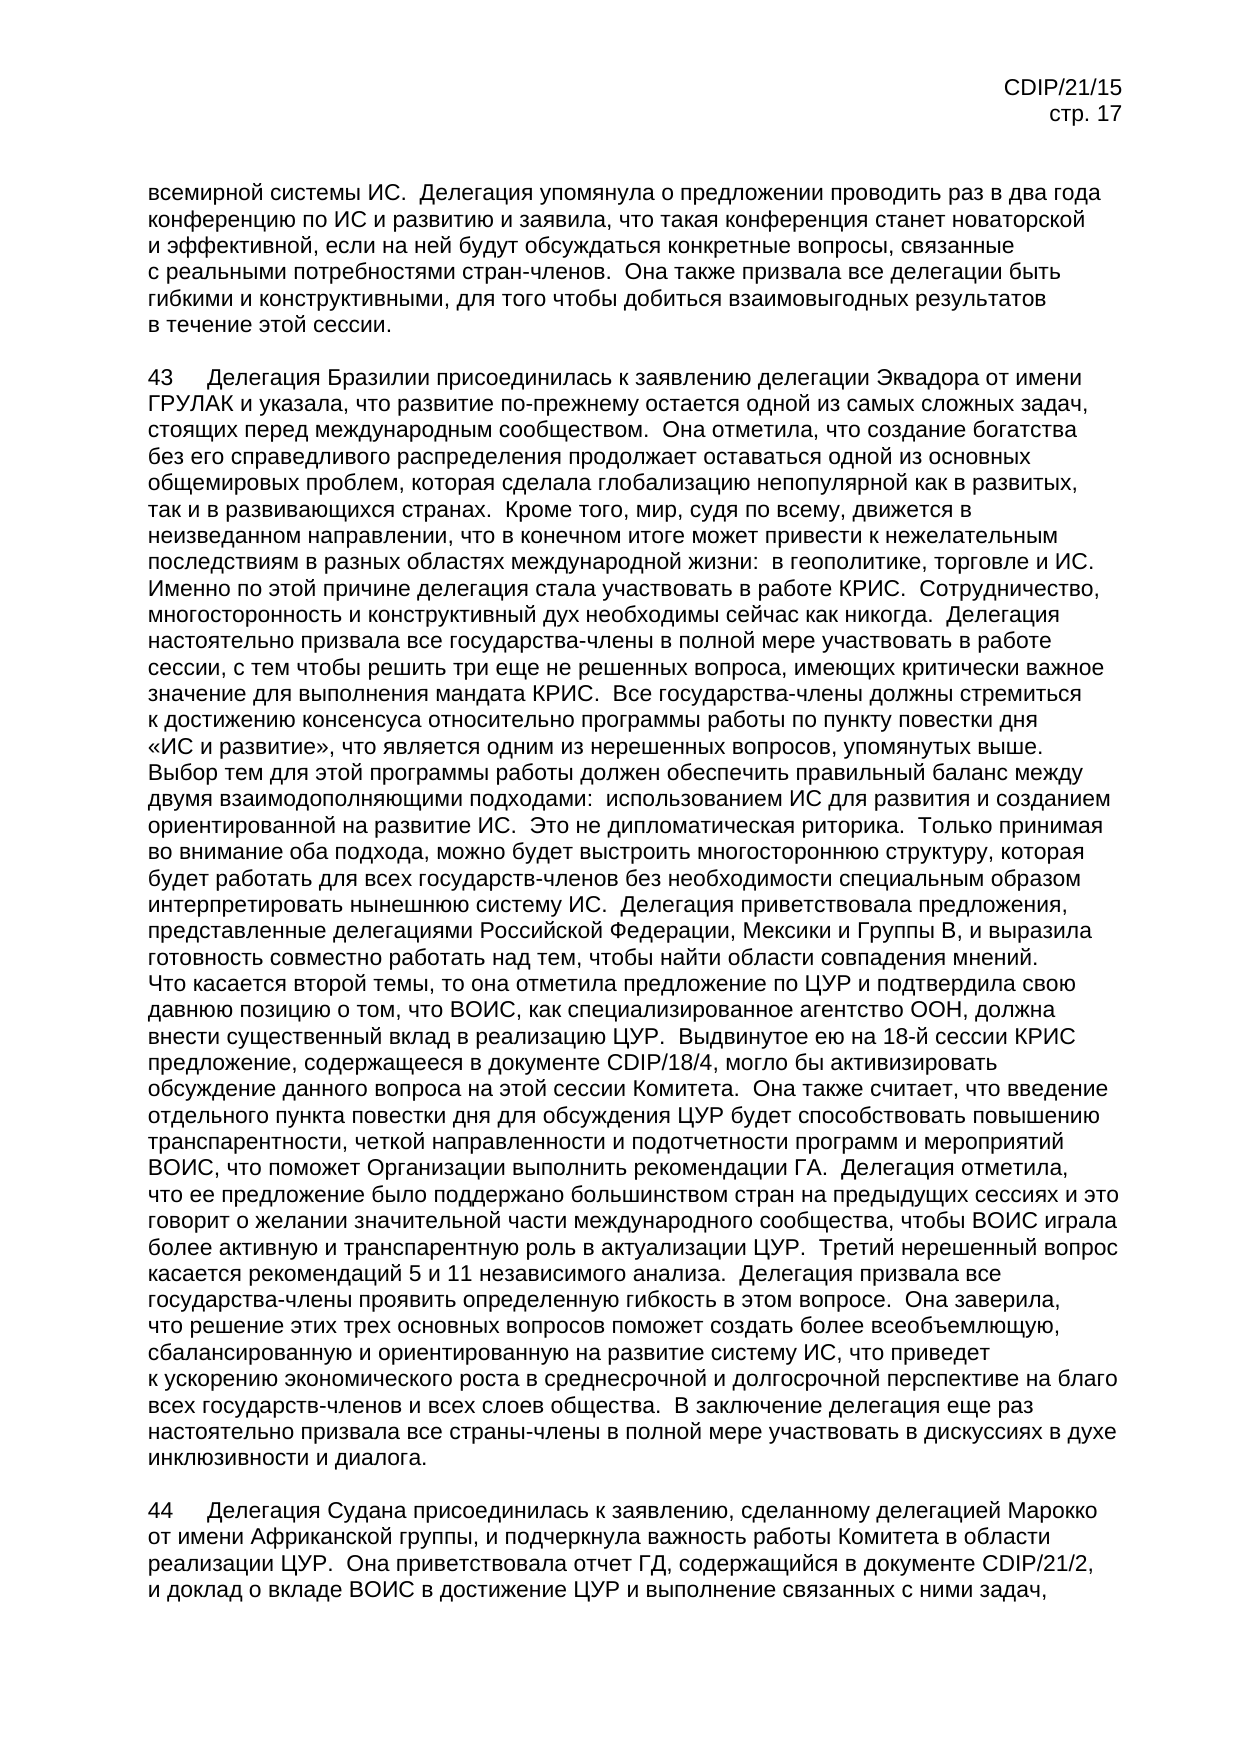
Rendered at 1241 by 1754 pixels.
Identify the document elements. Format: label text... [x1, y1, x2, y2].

text Делегация Бразилии присоединилась к заявлению делегации Эквадора от имени ГРУЛАК и указала, что развитие по-прежнему остается одной из самых сложных задач, стоящих перед международным сообществом. Она отметила, что создание богатства без его справедливого распределения продолжает оставаться одной из основных общемировых проблем, которая сделала глобализацию непопулярной как в развитых, так и в развивающихся странах. Кроме того, мир, судя по всему, движется в неизведанном направлении, что в конечном итоге может привести к нежелательным последствиям в разных областях международной жизни: в геополитике, торговле и ИС. Именно по этой причине делегация стала участвовать в работе КРИС. Сотрудничество, многосторонность и конструктивный дух необходимы сейчас как никогда. Делегация настоятельно призвала все государства-члены в полной мере участвовать в работе сессии, с тем чтобы решить три еще не решенных вопроса, имеющих критически важное значение для выполнения мандата КРИС. Все государства-члены должны стремиться к достижению консенсуса относительно программы работы по пункту повестки дня «ИС и развитие», что является одним из нерешенных вопросов, упомянутых выше. Выбор тем для этой программы работы должен обеспечить правильный баланс между двумя взаимодополняющими подходами: использованием ИС для развития и созданием ориентированной на развитие ИС. Это не дипломатическая риторика. Только принимая во внимание оба подхода, можно будет выстроить многостороннюю структуру, которая будет работать для всех государств-членов без необходимости специальным образом интерпретировать нынешнюю систему ИС. Делегация приветствовала предложения, представленные делегациями Российской Федерации, Мексики и Группы В, и выразила готовность совместно работать над тем, чтобы найти области совпадения мнений. Что касается второй темы, то она отметила предложение по ЦУР и подтвердила свою давнюю позицию о том, что ВОИС, как специализированное агентство ООН, должна внести существенный вклад в реализацию ЦУР. Выдвинутое ею на 18-й сессии КРИС предложение, содержащееся в документе CDIP/18/4, могло бы активизировать обсуждение данного вопроса на этой сессии Комитета. Она также считает, что введение отдельного пункта повестки дня для обсуждения ЦУР будет способствовать повышению транспарентности, четкой направленности и подотчетности программ и мероприятий ВОИС, что поможет Организации выполнить рекомендации ГА. Делегация отметила, что ее предложение было поддержано большинством стран на предыдущих сессиях и это говорит о желании значительной части международного сообщества, чтобы ВОИС играла более активную и транспарентную роль в актуализации ЦУР. Третий нерешенный вопрос касается рекомендаций 5 и 11 независимого анализа. Делегация призвала все государства-члены проявить определенную гибкость в этом вопросе. Она заверила, что решение этих трех основных вопросов поможет создать более всеобъемлющую, сбалансированную и ориентированную на развитие систему ИС, что приведет к ускорению экономического роста в среднесрочной и долгосрочной перспективе на благо всех государств-членов и всех слоев общества. В заключение делегация еще раз настоятельно призвала все страны-члены в полной мере участвовать в дискуссиях в духе инклюзивности и диалога. [148, 364, 1122, 1471]
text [148, 1497, 1122, 1602]
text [148, 179, 1122, 337]
